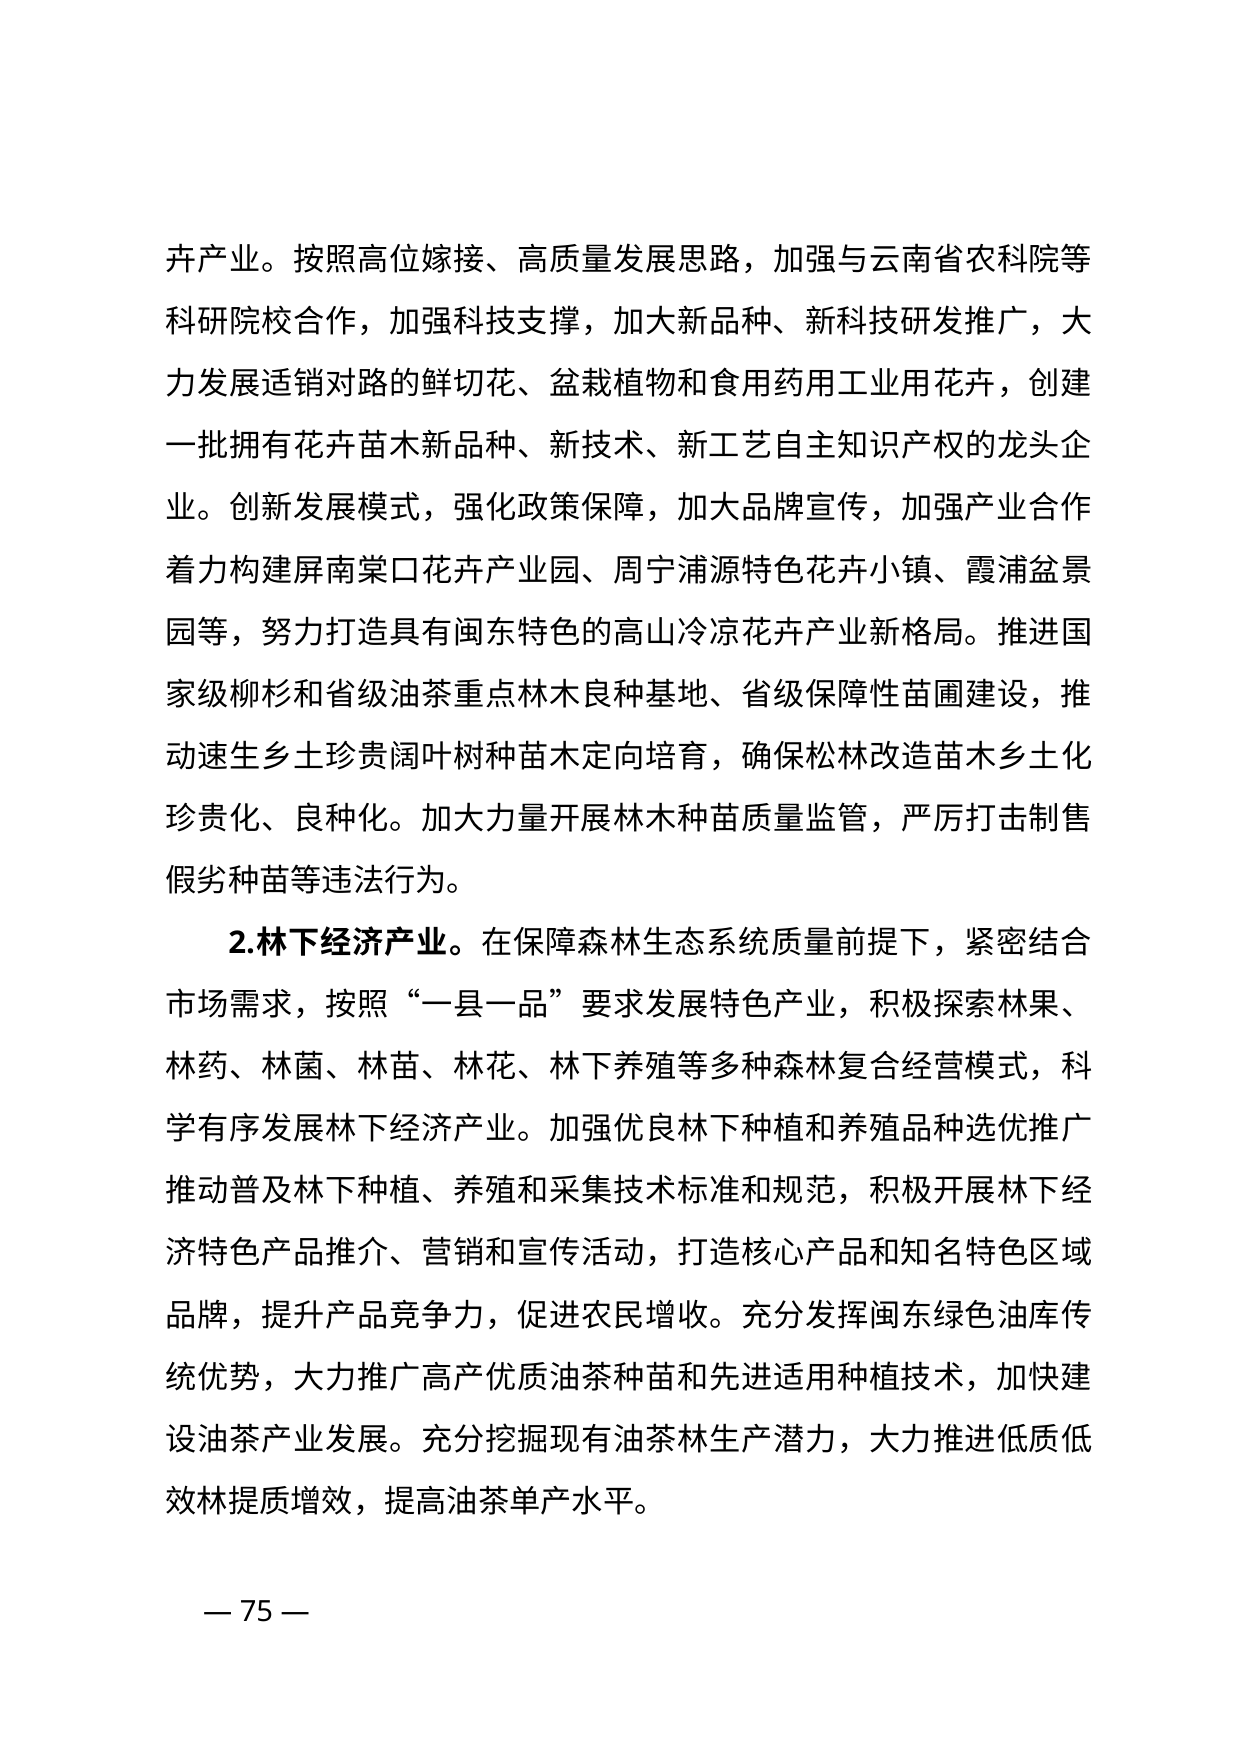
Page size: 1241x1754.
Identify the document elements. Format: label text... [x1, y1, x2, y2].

text 2.林下经济产业。在保障森林生态系统质量前提下，紧密结合市场需求，按照“一县一品”要求发展特色产业，积极探索林果、林药、林菌、林苗、林花、林下养殖等多种森林复合经营模式，科学有序发展林下经济产业。加强优良林下种植和养殖品种选优推广，推动普及林下种植、养殖和采集技术标准和规范，积极开展林下经济特色产品推介、营销和宣传活动，打造核心产品和知名特色区域品牌，提升产品竞争力，促进农民增收。充分发挥闽东绿色油库传统优势，大力推广高产优质油茶种苗和先进适用种植技术，加快建设油茶产业发展。充分挖掘现有油茶林生产潜力，大力推进低质低效林提质增效，提高油茶单产水平。 [165, 904, 1093, 1525]
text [165, 221, 1093, 904]
